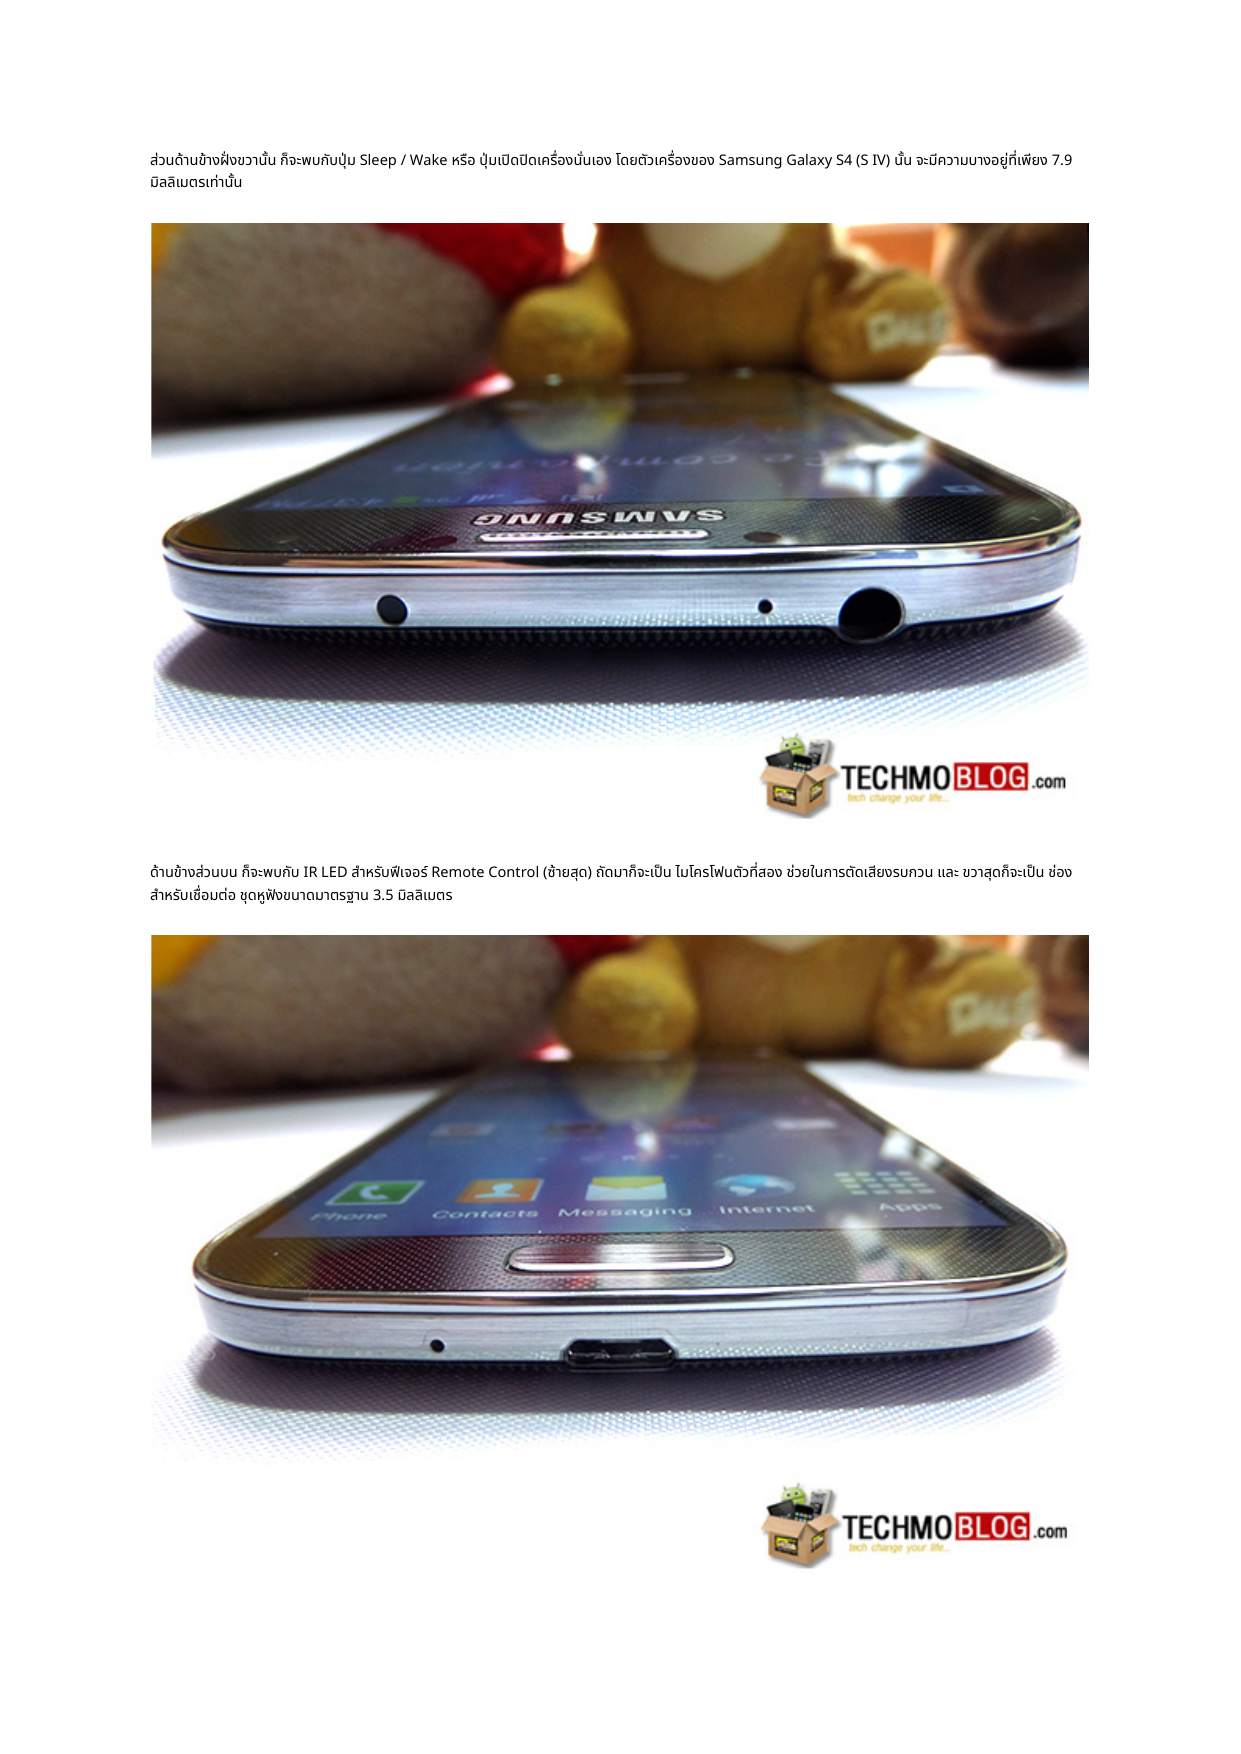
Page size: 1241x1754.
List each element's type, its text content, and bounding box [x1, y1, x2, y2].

picture [151, 935, 1089, 1575]
text ด้านข้างส่วนบน ก็จะพบกับ IR LED สำหรับฟีเจอร์ Remote Control (ซ้ายสุด) ถัดมาก็จะเป็น ไมโครโฟนตัวที่สอง ช่วยในการตัดเสียงรบกวน และ ขวาสุดก็จะเป็น ช่องสำหรับเชื่อมต่อ ชุดหูฟังขนาดมาตรฐาน 3.5 มิลลิเมตร [150, 862, 1090, 907]
picture [151, 223, 1089, 833]
text ส่วนด้านข้างฝั่งขวานั้น ก็จะพบกับปุ่ม Sleep / Wake หรือ ปุ่มเปิดปิดเครื่องนั่นเอง โดยตัวเครื่องของ Samsung Galaxy S4 (S IV) นั้น จะมีความบางอยู่ที่เพียง 7.9 มิลลิเมตรเท่านั้น [150, 150, 1090, 194]
